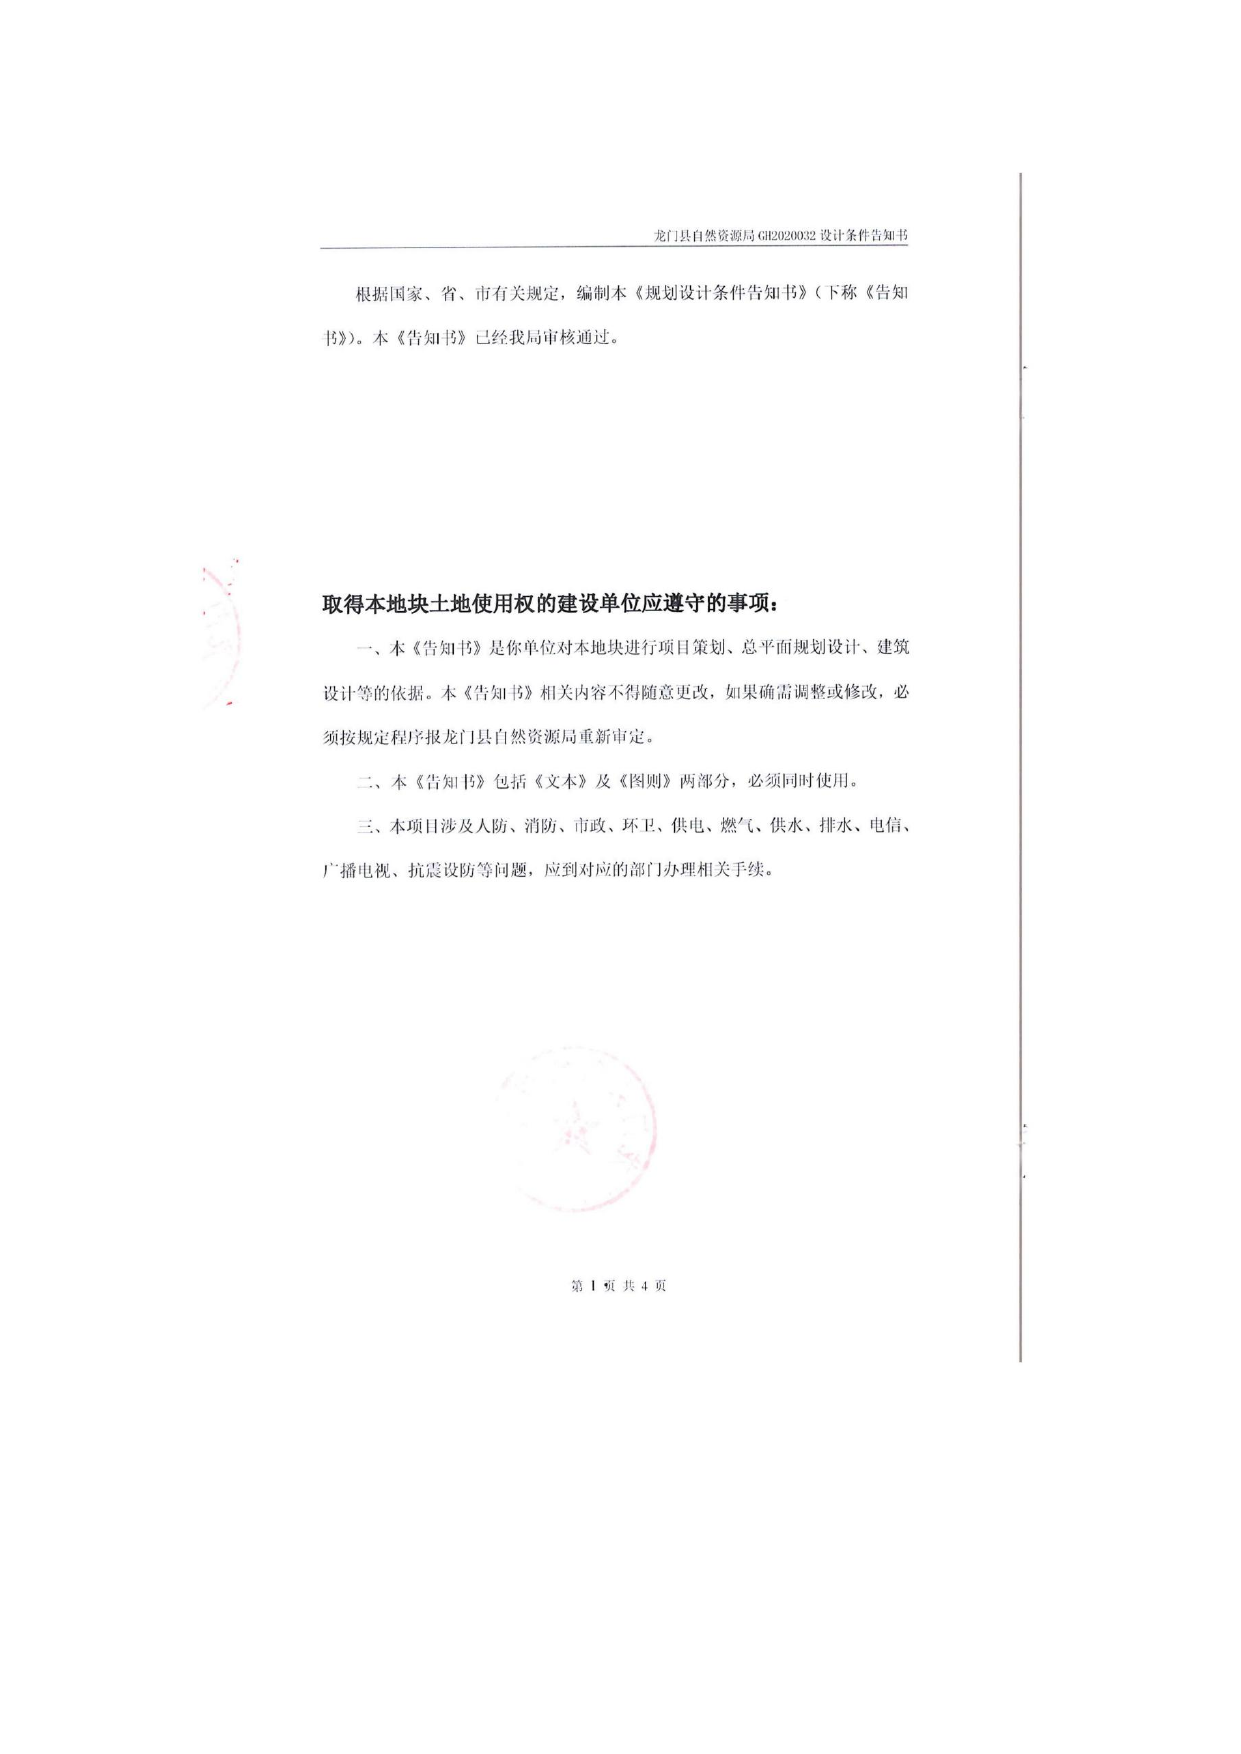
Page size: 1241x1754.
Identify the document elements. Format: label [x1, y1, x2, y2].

picture [187, 162, 1053, 1385]
